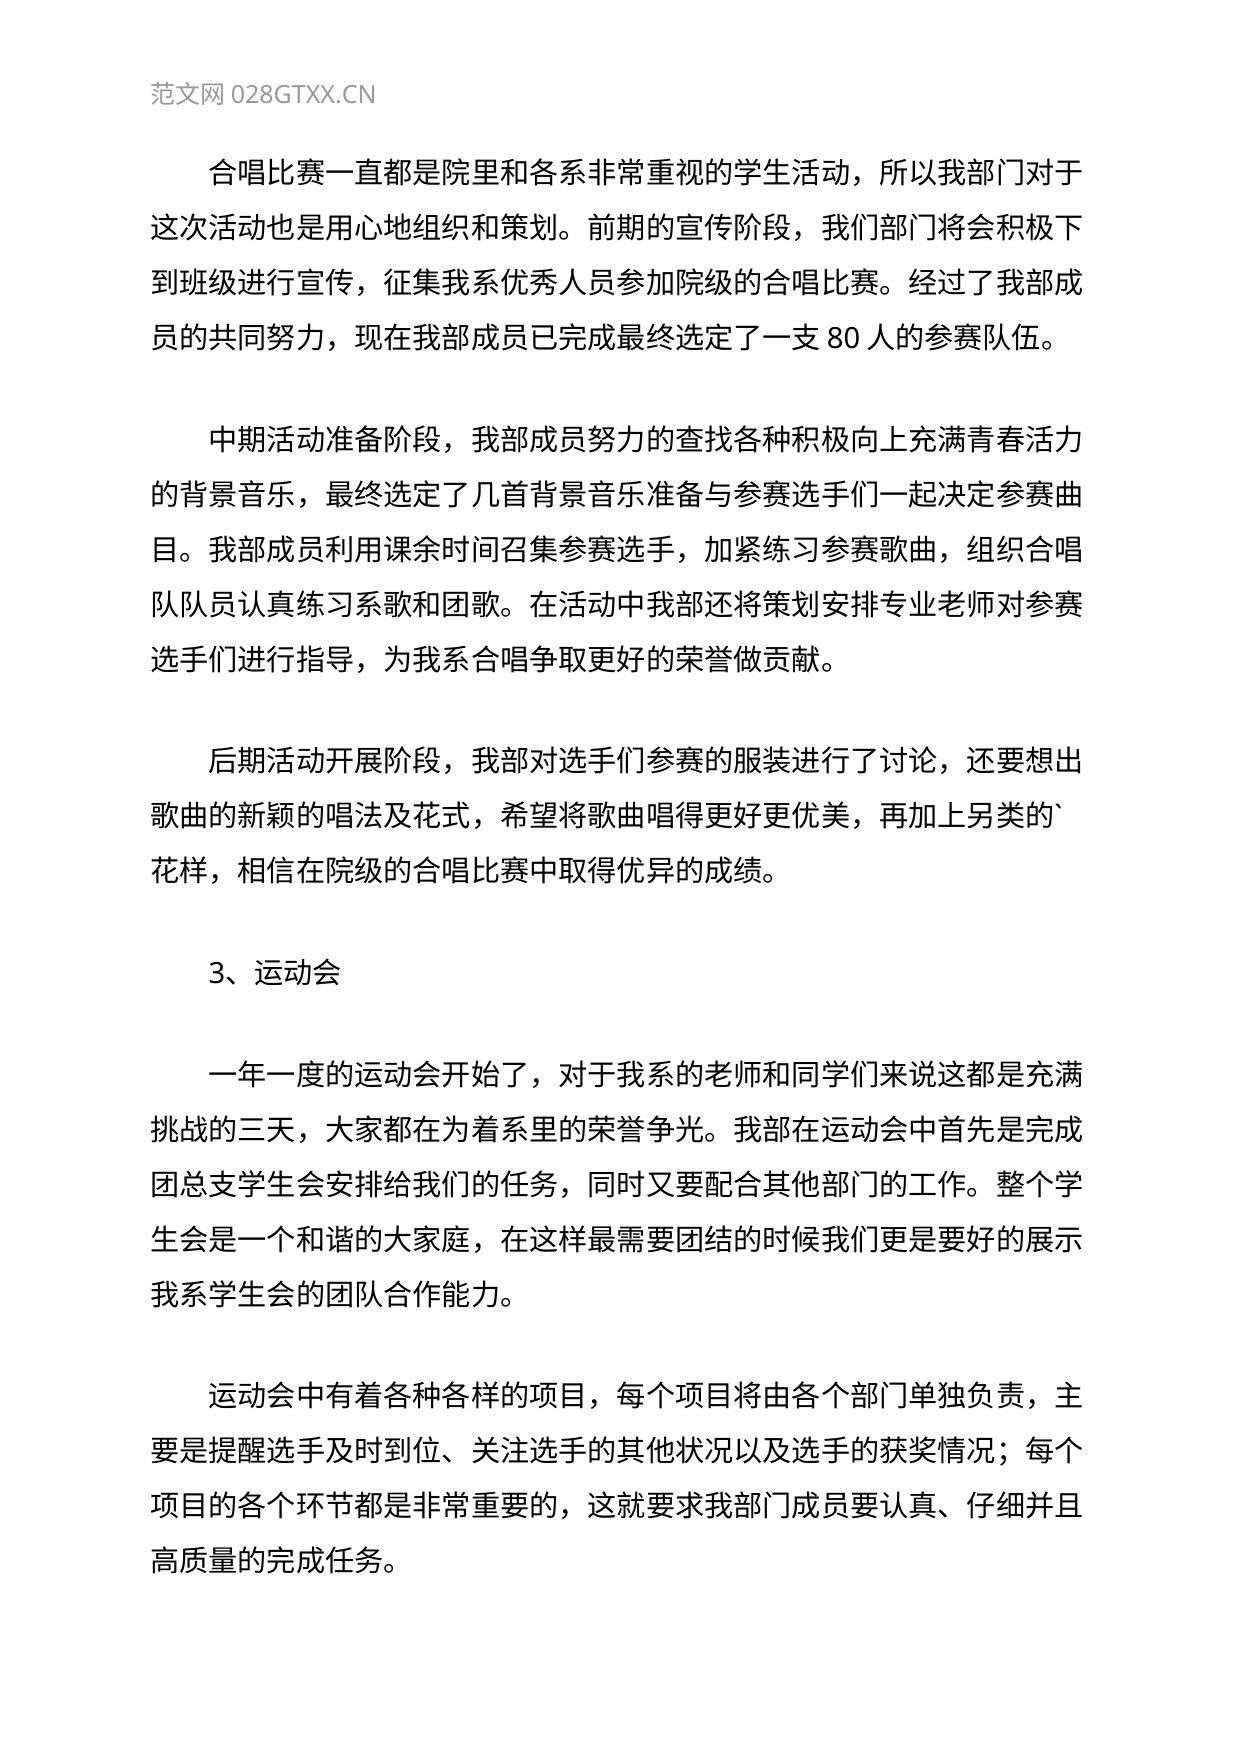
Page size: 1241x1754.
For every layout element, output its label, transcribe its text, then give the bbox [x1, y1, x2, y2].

text 后期活动开展阶段，我部对选手们参赛的服装进行了讨论，还要想出歌曲的新颖的唱法及花式，希望将歌曲唱得更好更优美，再加上另类的`花样，相信在院级的合唱比赛中取得优异的成绩。 [150, 738, 1090, 890]
text 合唱比赛一直都是院里和各系非常重视的学生活动，所以我部门对于这次活动也是用心地组织和策划。前期的宣传阶段，我们部门将会积极下到班级进行宣传，征集我系优秀人员参加院级的合唱比赛。经过了我部成员的共同努力，现在我部成员已完成最终选定了一支80人的参赛队伍。 [150, 150, 1090, 357]
text 中期活动准备阶段，我部成员努力的查找各种积极向上充满青春活力的背景音乐，最终选定了几首背景音乐准备与参赛选手们一起决定参赛曲目。我部成员利用课余时间召集参赛选手，加紧练习参赛歌曲，组织合唱队队员认真练习系歌和团歌。在活动中我部还将策划安排专业老师对参赛选手们进行指导，为我系合唱争取更好的荣誉做贡献。 [150, 417, 1090, 678]
text 运动会中有着各种各样的项目，每个项目将由各个部门单独负责，主要是提醒选手及时到位、关注选手的其他状况以及选手的获奖情况；每个项目的各个环节都是非常重要的，这就要求我部门成员要认真、仔细并且高质量的完成任务。 [150, 1373, 1090, 1580]
text 3、运动会 [150, 950, 1090, 992]
text 一年一度的运动会开始了，对于我系的老师和同学们来说这都是充满挑战的三天，大家都在为着系里的荣誉争光。我部在运动会中首先是完成团总支学生会安排给我们的任务，同时又要配合其他部门的工作。整个学生会是一个和谐的大家庭，在这样最需要团结的时候我们更是要好的展示我系学生会的团队合作能力。 [150, 1052, 1090, 1313]
